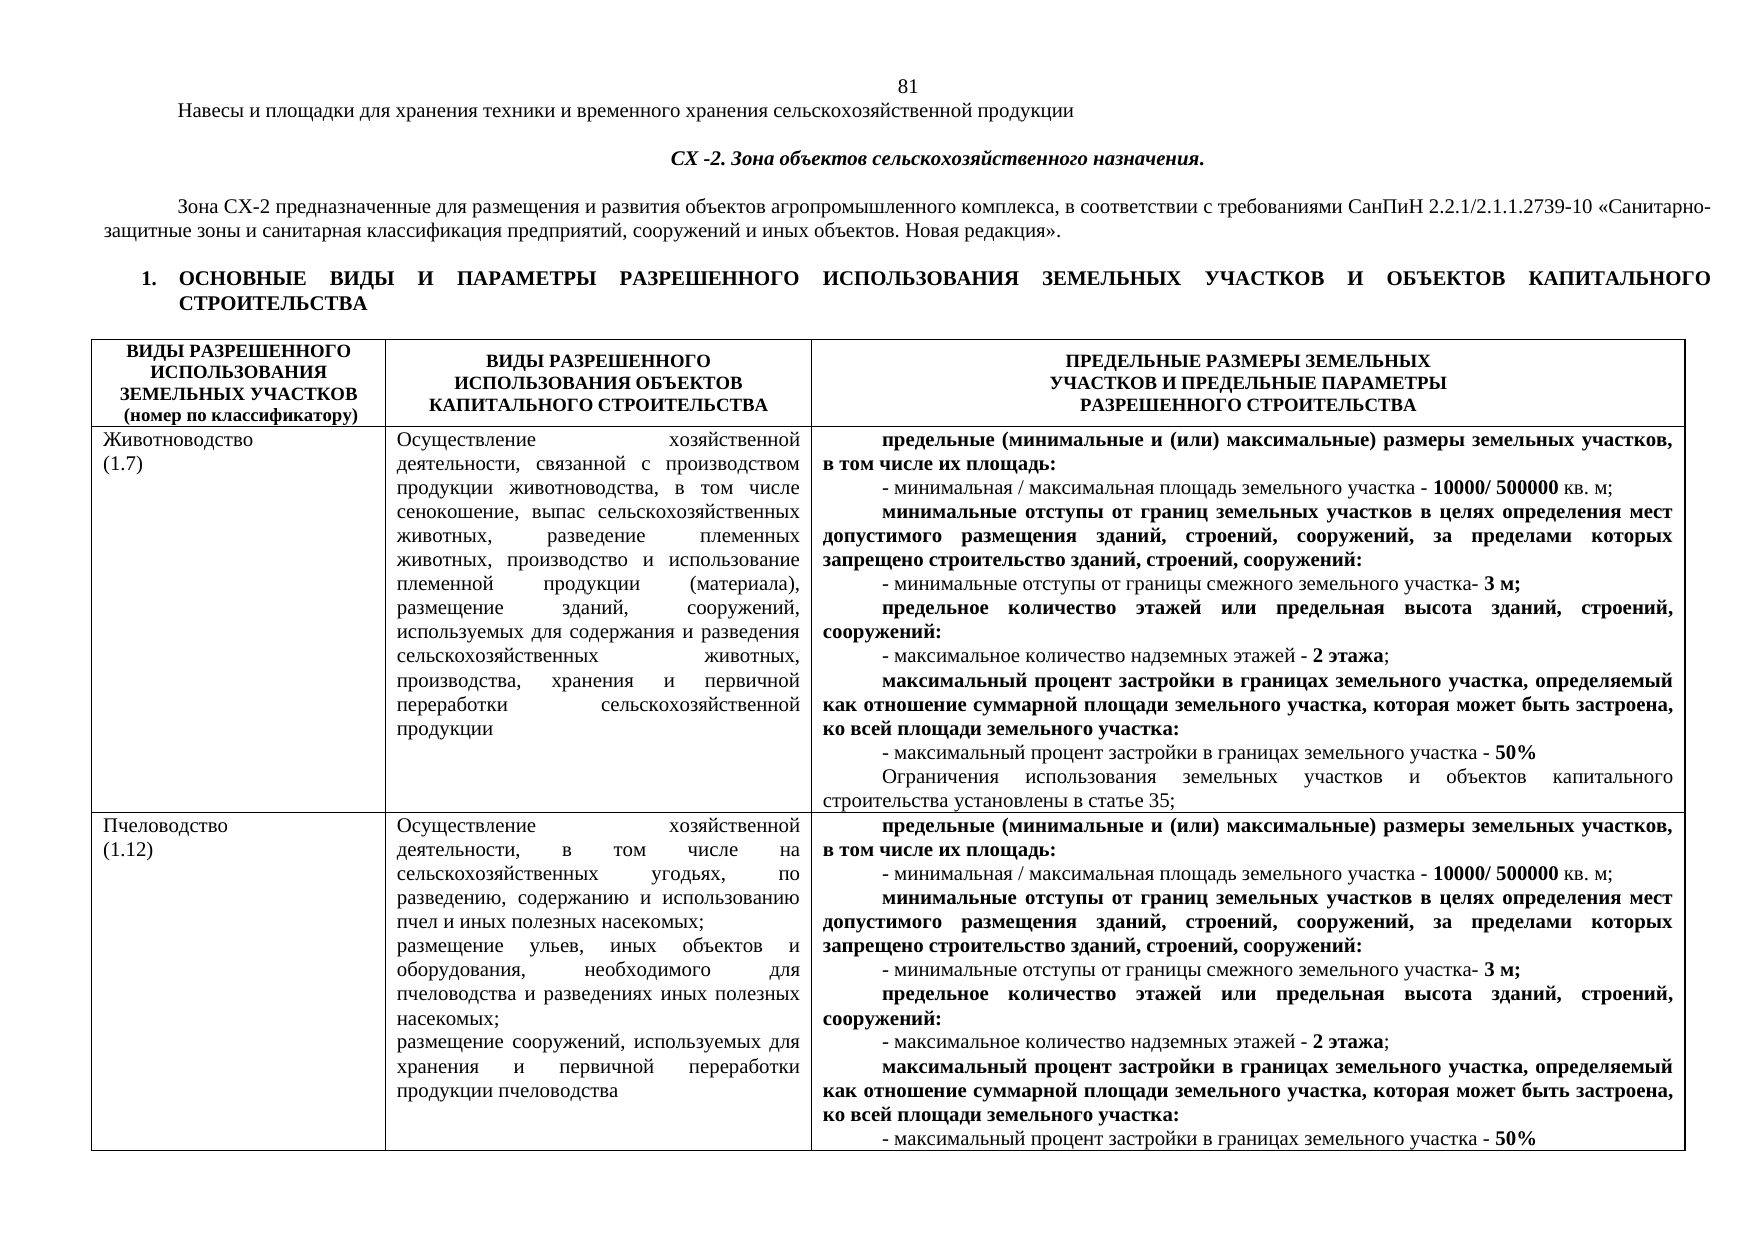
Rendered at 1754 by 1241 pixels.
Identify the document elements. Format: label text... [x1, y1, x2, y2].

table_header ПРЕДЕЛЬНЫЕ РАЗМЕРЫ ЗЕМЕЛЬНЫХ УЧАСТКОВ И ПРЕДЕЛЬНЫЕ ПАРАМЕТРЫ РАЗРЕШЕННОГО СТРОИТЕЛЬСТВА [812, 340, 1684, 426]
table_header ВИДЫ РАЗРЕШЕННОГО ИСПОЛЬЗОВАНИЯ ОБЪЕКТОВ КАПИТАЛЬНОГО СТРОИТЕЛЬСТВА [386, 340, 811, 426]
table_cell Пчеловодство (1.12) [92, 813, 385, 1150]
table_cell Животноводство (1.7) [92, 427, 385, 812]
text Навесы и площадки для хранения техники и временного хранения сельскохозяйственной продукции [103, 98, 1713, 122]
table_cell Осуществление хозяйственной деятельности, связанной с производством продукции животноводства, в том числе сенокошение, выпас сельскохозяйственных животных, разведение племенных животных, производство и использование племенной продукции (материала), размещение зданий, сооружений, используемых для содержания и разведения сельскохозяйственных животных, производства, хранения и первичной переработки сельскохозяйственной продукции [386, 427, 811, 812]
text Зона СХ-2 предназначенные для размещения и развития объектов агропромышленного комплекса, в соответствии с требованиями СанПиН 2.2.1/2.1.1.2739-10 «Санитарно-защитные зоны и санитарная классификация предприятий, сооружений и иных объектов. Новая редакция». [103, 194, 1713, 242]
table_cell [386, 813, 811, 1150]
table_header ВИДЫ РАЗРЕШЕННОГО ИСПОЛЬЗОВАНИЯ ЗЕМЕЛЬНЫХ УЧАСТКОВ (номер по классификатору) [92, 340, 385, 426]
list ОСНОВНЫЕ ВИДЫ И ПАРАМЕТРЫ РАЗРЕШЕННОГО ИСПОЛЬЗОВАНИЯ ЗЕМЕЛЬНЫХ УЧАСТКОВ И ОБЪЕКТОВ КАПИТАЛЬНОГО СТРОИТЕЛЬСТВА [141, 266, 1713, 314]
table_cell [812, 813, 1684, 1150]
text СХ -2. Зона объектов сельскохозяйственного назначения. [103, 146, 1713, 170]
